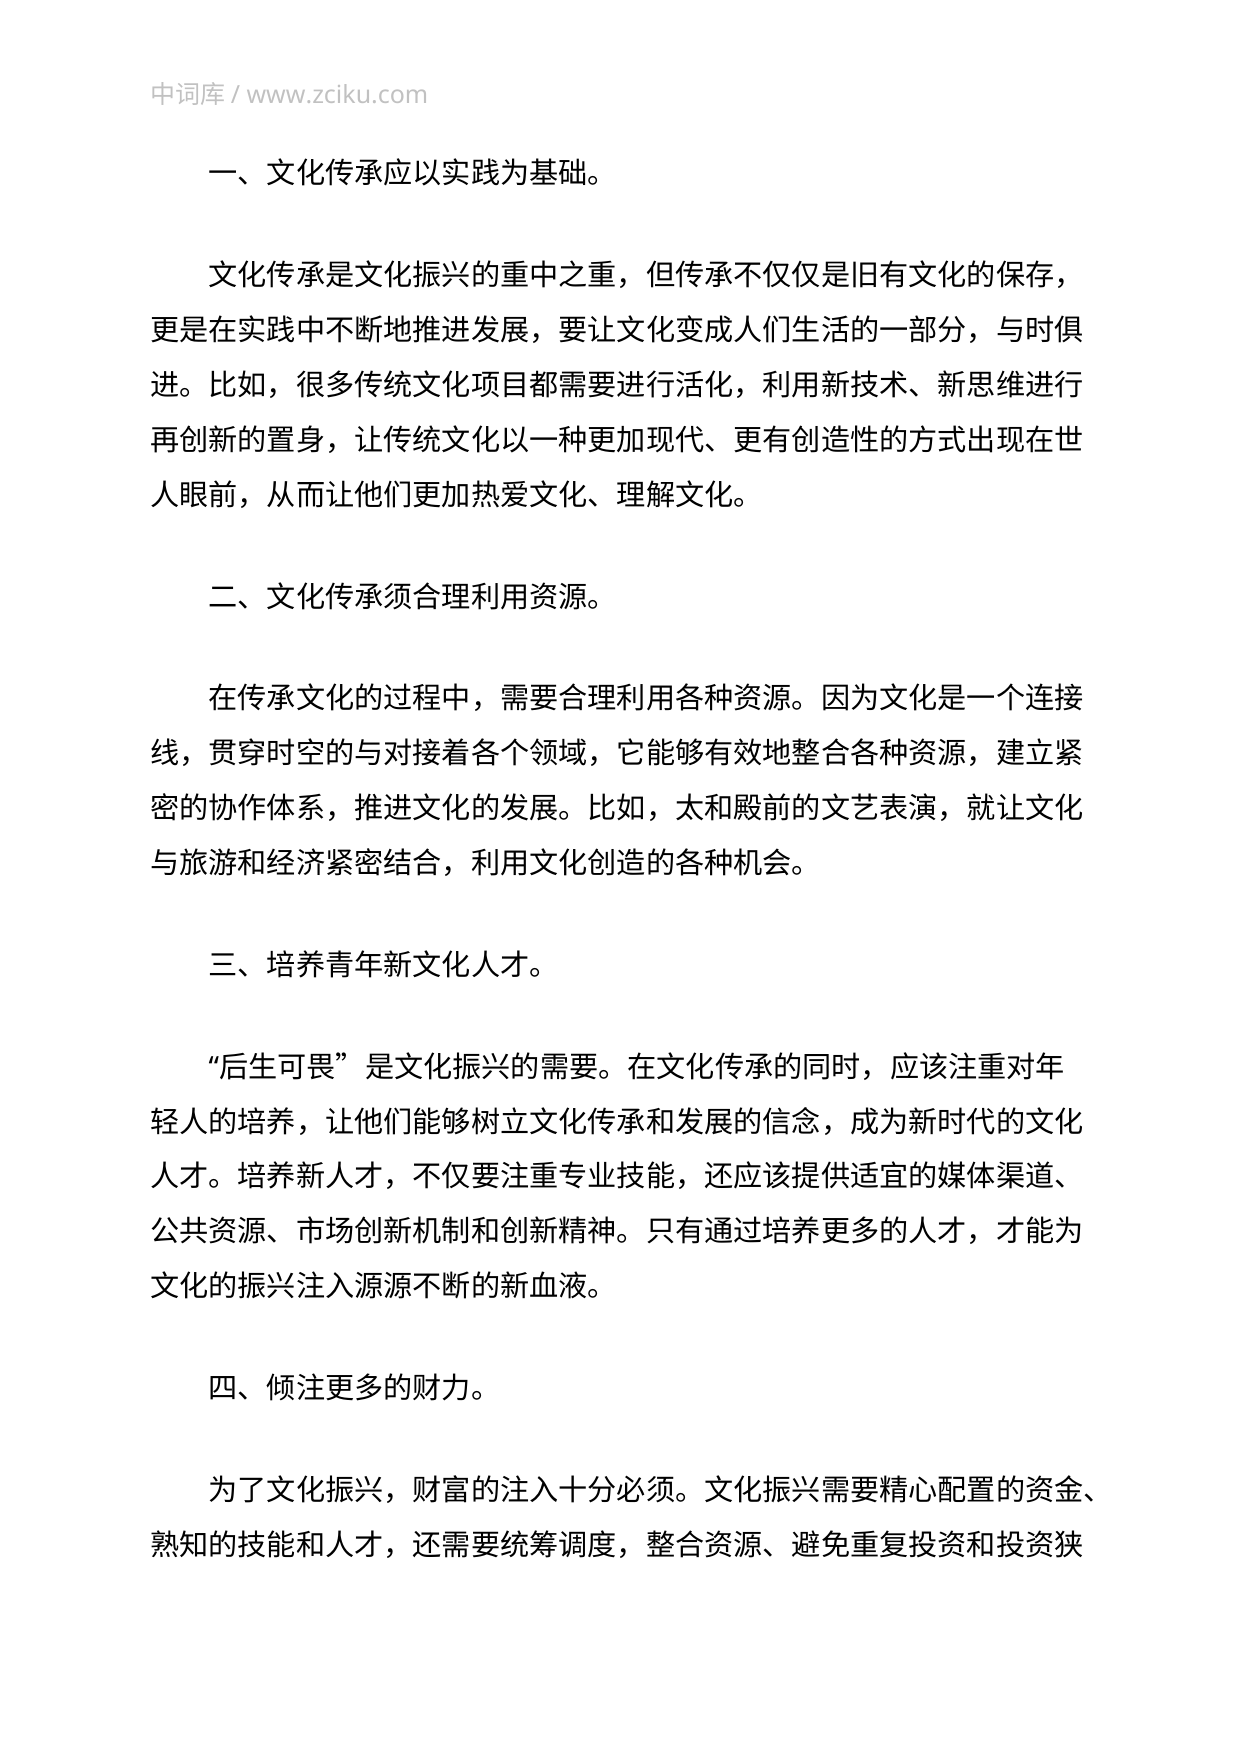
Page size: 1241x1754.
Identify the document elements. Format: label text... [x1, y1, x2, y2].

text 三、培养青年新文化人才。 [150, 941, 1090, 984]
text 四、倾注更多的财力。 [150, 1364, 1090, 1407]
text 文化传承是文化振兴的重中之重，但传承不仅仅是旧有文化的保存，更是在实践中不断地推进发展，要让文化变成人们生活的一部分，与时俱进。比如，很多传统文化项目都需要进行活化，利用新技术、新思维进行再创新的置身，让传统文化以一种更加现代、更有创造性的方式出现在世人眼前，从而让他们更加热爱文化、理解文化。 [150, 252, 1090, 514]
text 二、文化传承须合理利用资源。 [150, 573, 1090, 615]
text “后生可畏”是文化振兴的需要。在文化传承的同时，应该注重对年轻人的培养，让他们能够树立文化传承和发展的信念，成为新时代的文化人才。培养新人才，不仅要注重专业技能，还应该提供适宜的媒体渠道、公共资源、市场创新机制和创新精神。只有通过培养更多的人才，才能为文化的振兴注入源源不断的新血液。 [150, 1043, 1090, 1305]
text 一、文化传承应以实践为基础。 [150, 150, 1090, 192]
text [150, 1466, 1090, 1563]
text 在传承文化的过程中，需要合理利用各种资源。因为文化是一个连接线，贯穿时空的与对接着各个领域，它能够有效地整合各种资源，建立紧密的协作体系，推进文化的发展。比如，太和殿前的文艺表演，就让文化与旅游和经济紧密结合，利用文化创造的各种机会。 [150, 675, 1090, 882]
